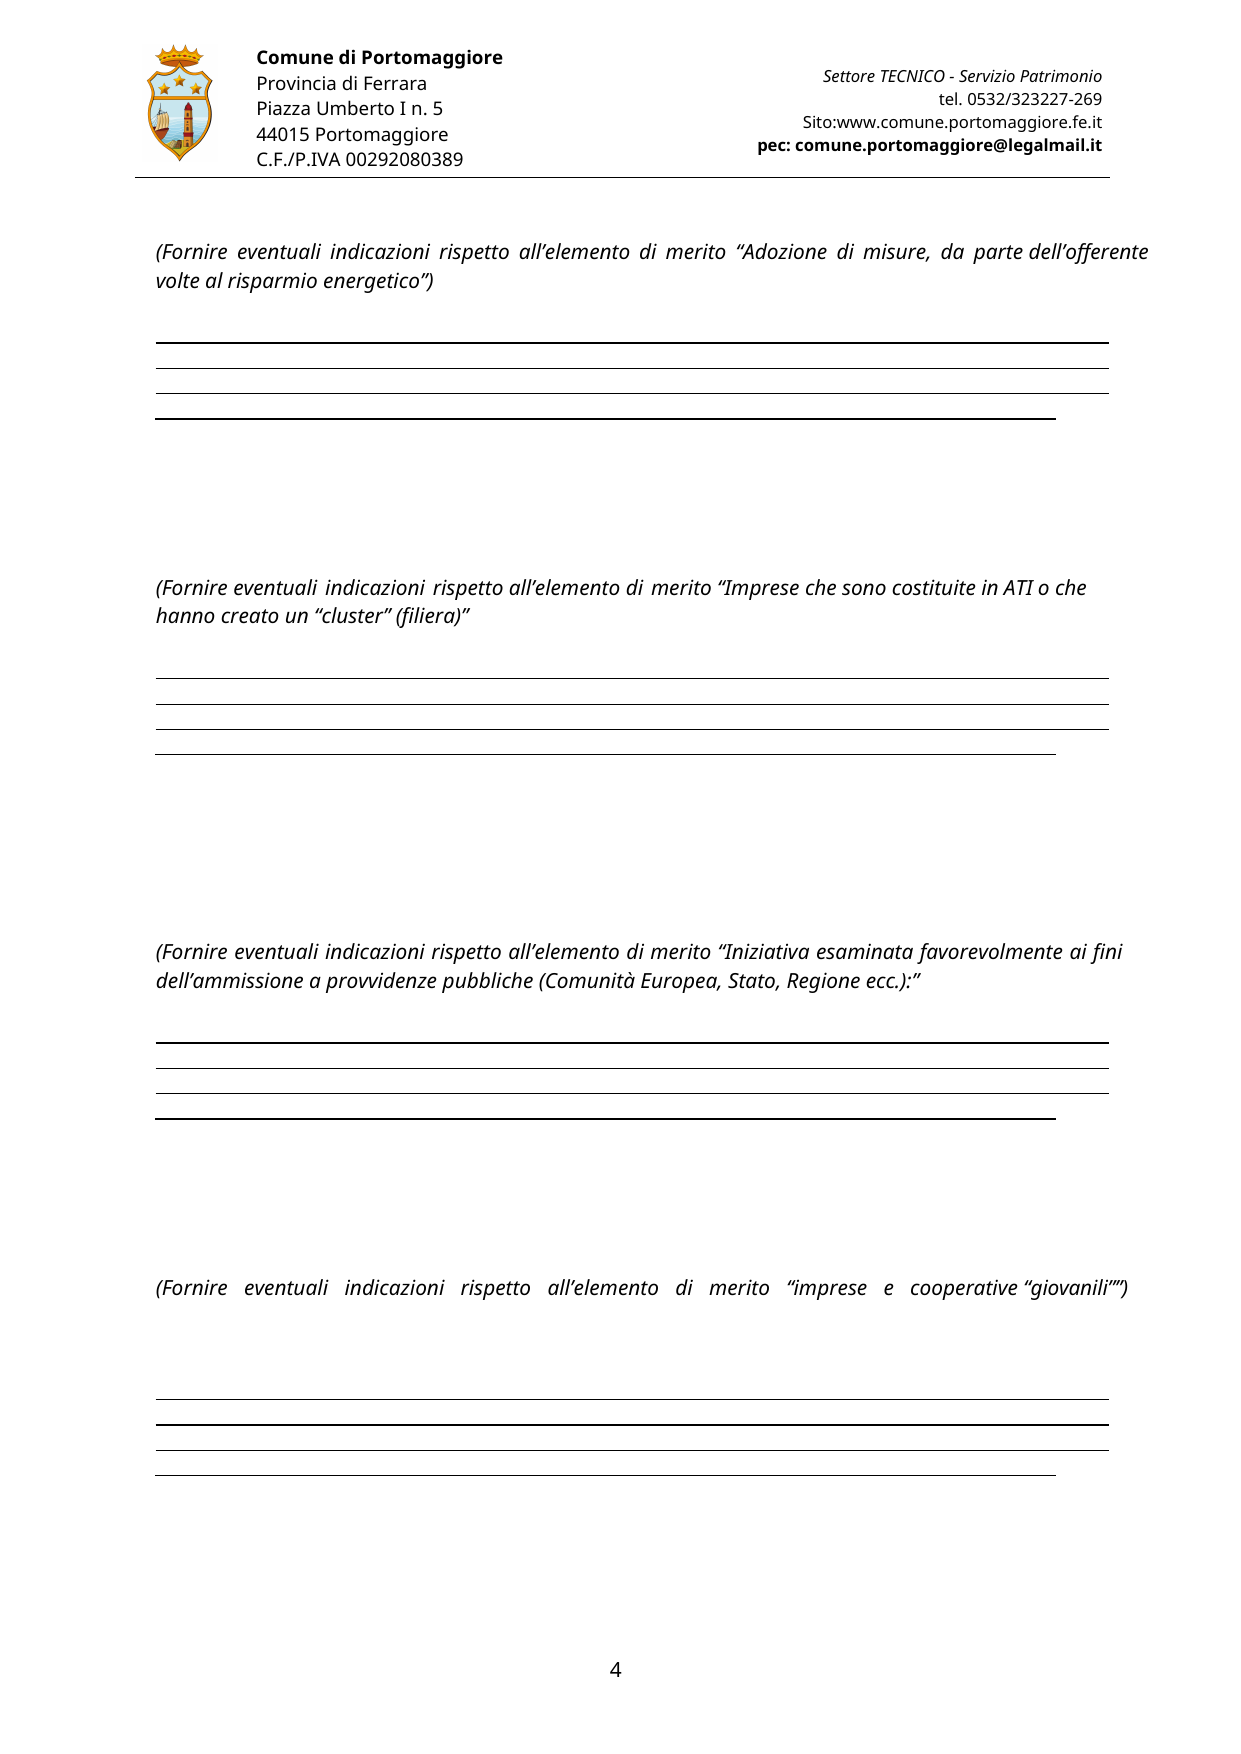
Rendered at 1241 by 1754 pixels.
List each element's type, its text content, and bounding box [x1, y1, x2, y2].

text (Fornire eventuali indicazioni rispetto all’elemento di merito “imprese e cooperative “giovanili””) [156, 1273, 1150, 1301]
picture [142, 44, 218, 162]
text (Fornire eventuali indicazioni rispetto all’elemento di merito “Imprese che sono costituite in ATI o che hanno creato un “cluster” (filiera)” [156, 573, 1122, 630]
text (Fornire eventuali indicazioni rispetto all’elemento di merito “Adozione di misure, da parte dell’offerente volte al risparmio energetico”) [156, 237, 1150, 294]
text (Fornire eventuali indicazioni rispetto all’elemento di merito “Iniziativa esaminata favorevolmente ai fini dell’ammissione a provvidenze pubbliche (Comunità Europea, Stato, Regione ecc.):” [156, 937, 1123, 994]
